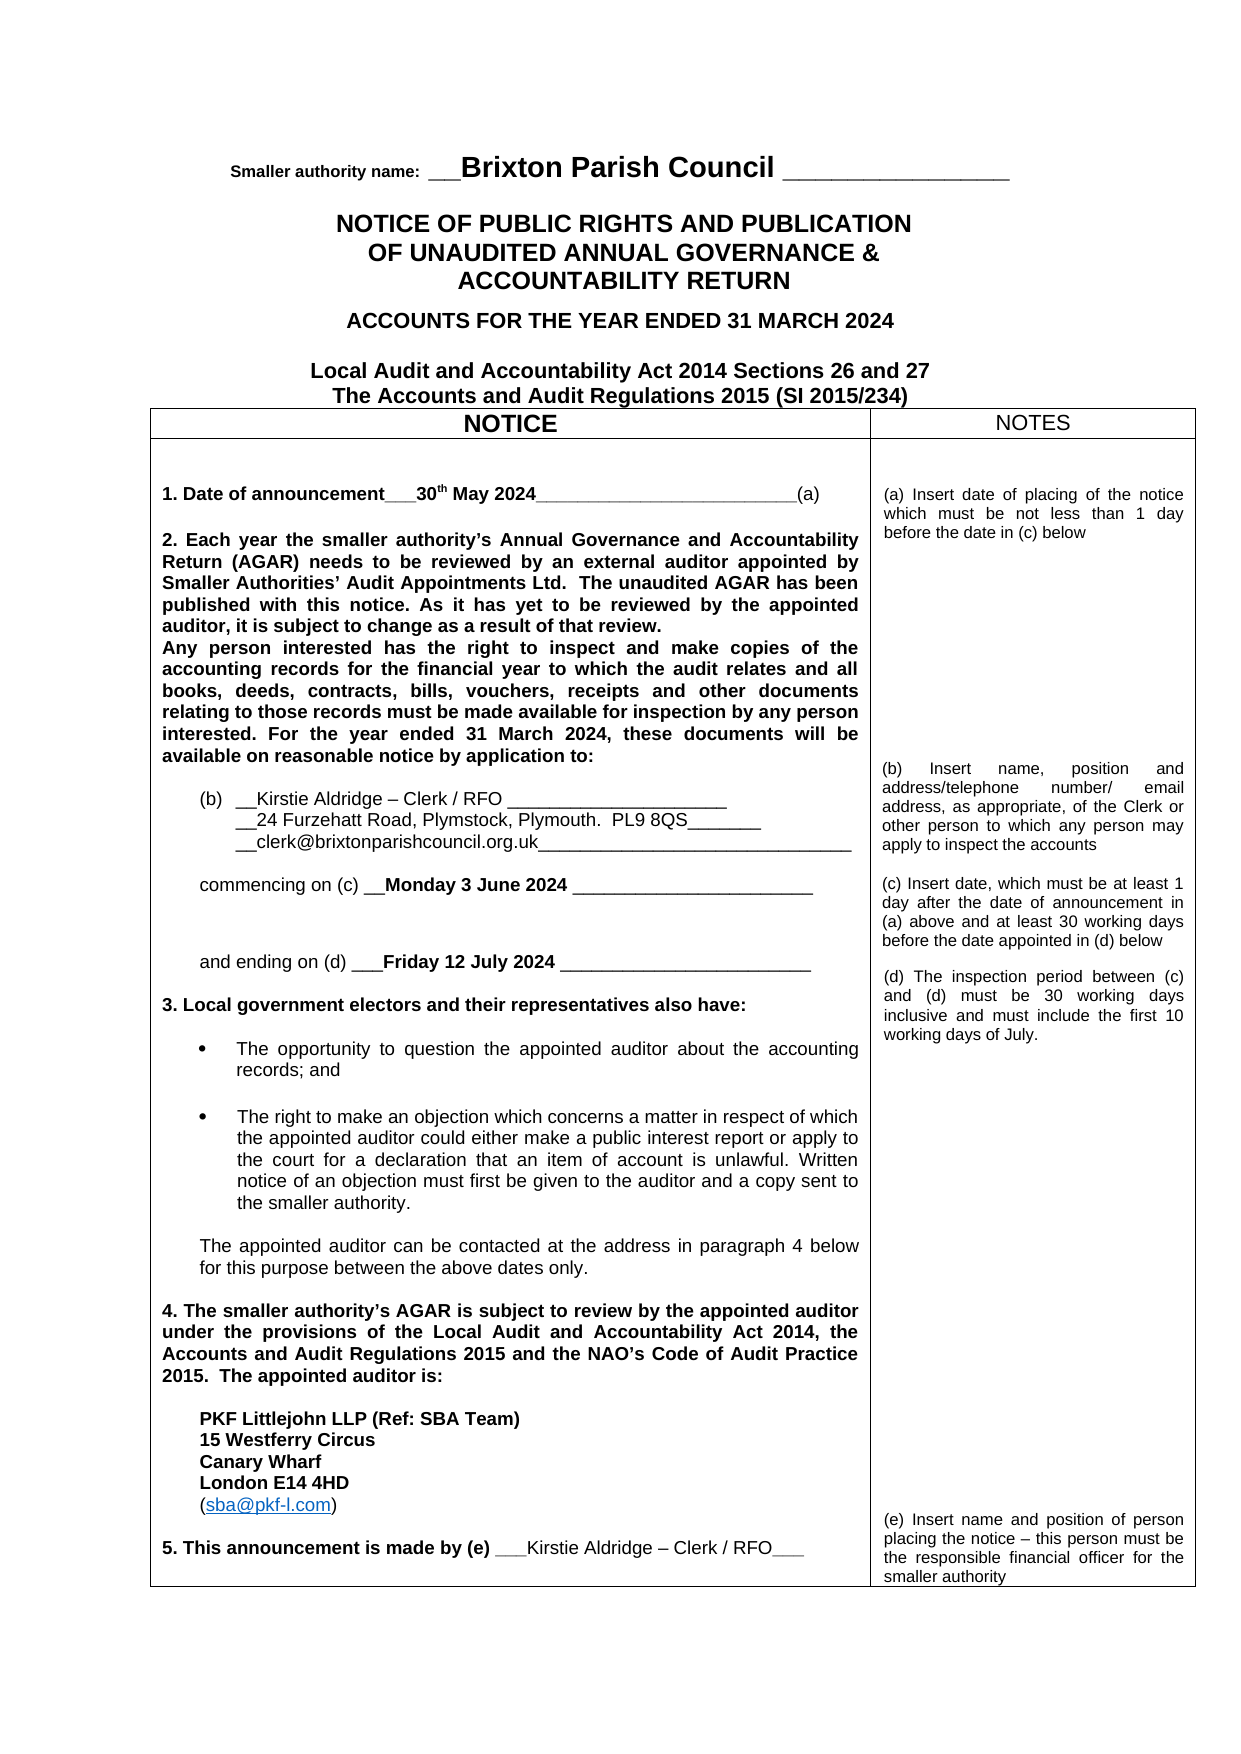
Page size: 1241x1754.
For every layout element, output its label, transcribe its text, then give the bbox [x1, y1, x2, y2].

text The Accounts and Audit Regulations 2015 (SI 2015/234) [150, 383, 1090, 408]
text Local Audit and Accountability Act 2014 Sections 26 and 27 [150, 358, 1090, 383]
text NOTICE OF PUBLIC RIGHTS AND PUBLICATION OF UNAUDITED ANNUAL GOVERNANCE & ACCOUNTABILITY RETURN [327, 209, 921, 295]
text ACCOUNTS FOR THE YEAR ENDED 31 MARCH 2024 [150, 307, 1090, 333]
text Smaller authority name: __Brixton Parish Council ______________ [150, 150, 1090, 183]
table_header NOTICE [151, 409, 870, 438]
table_cell (a) Insert date of placing of the notice which must be not less than 1 day before the date in (c) below (b) Insert name, position and address/telephone number/ email address, as appropriate, of the Clerk or other person to which any person may apply to inspect the accounts (c) Insert date, which must be at least 1 day after the date of announcement in (a) above and at least 30 working days before the date appointed in (d) below (d) The inspection period between (c) and (d) must be 30 working days inclusive and must include the first 10 working days of July. (e) Insert name and position of person placing the notice – this person must be the responsible financial officer for the smaller authority [871, 439, 1195, 1586]
table_cell 1. Date of announcement___30th May 2024_________________________(a) 2. Each year the smaller authority’s Annual Governance and Accountability Return (AGAR) needs to be reviewed by an external auditor appointed by Smaller Authorities’ Audit Appointments Ltd. The unaudited AGAR has been published with this notice. As it has yet to be reviewed by the appointed auditor, it is subject to change as a result of that review. Any person interested has the right to inspect and make copies of the accounting records for the financial year to which the audit relates and all books, deeds, contracts, bills, vouchers, receipts and other documents relating to those records must be made available for inspection by any person interested. For the year ended 31 March 2024, these documents will be available on reasonable notice by application to: (b) __Kirstie Aldridge – Clerk / RFO _____________________ __24 Furzehatt Road, Plymstock, Plymouth. PL9 8QS_______ __clerk@brixtonparishcouncil.org.uk______________________________ commencing on (c) __Monday 3 June 2024 _______________________ and ending on (d) ___Friday 12 July 2024 ________________________ 3. Local government electors and their representatives also have: The opportunity to question the appointed auditor about the accounting records; and The right to make an objection which concerns a matter in respect of which the appointed auditor could either make a public interest report or apply to the court for a declaration that an item of account is unlawful. Written notice of an objection must first be given to the auditor and a copy sent to the smaller authority. The appointed auditor can be contacted at the address in paragraph 4 below for this purpose between the above dates only. 4. The smaller authority’s AGAR is subject to review by the appointed auditor under the provisions of the Local Audit and Accountability Act 2014, the Accounts and Audit Regulations 2015 and the NAO’s Code of Audit Practice 2015. The appointed auditor is: PKF Littlejohn LLP (Ref: SBA Team) 15 Westferry Circus Canary Wharf London E14 4HD (sba@pkf-l.com) 5. This announcement is made by (e) ___Kirstie Aldridge – Clerk / RFO___ [151, 439, 870, 1586]
table_header NOTES [871, 409, 1195, 438]
